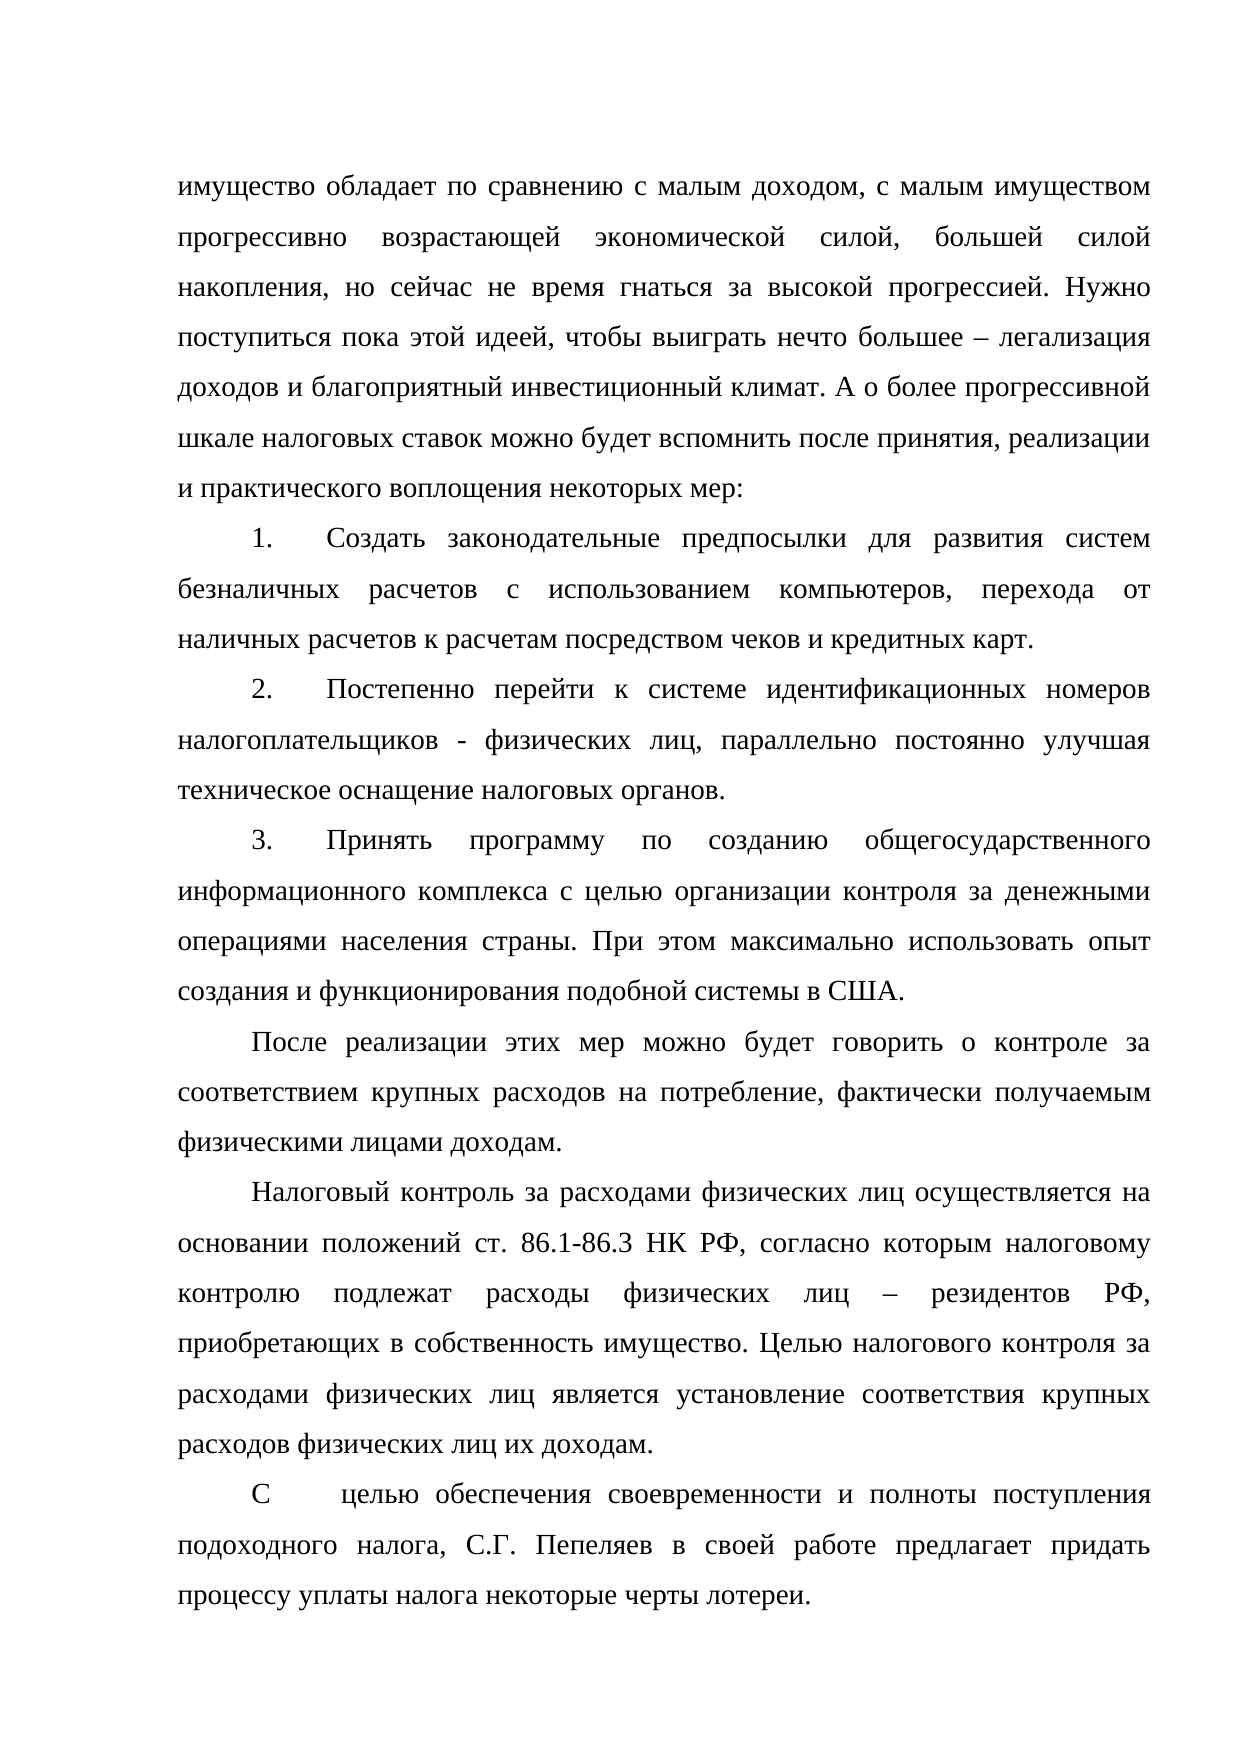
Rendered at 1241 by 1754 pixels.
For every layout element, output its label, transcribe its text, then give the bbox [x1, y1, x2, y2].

text После реализации этих мер можно будет говорить о контроле за соответствием крупных расходов на потребление, фактически получаемым физическими лицами доходам. [177, 1024, 1152, 1158]
text С целью обеспечения своевременности и полноты поступления подоходного налога, С.Г. Пепеляев в своей работе предлагает придать процессу уплаты налога некоторые черты лотереи. [177, 1476, 1152, 1611]
list Создать законодательные предпосылки для развития систем безналичных расчетов с использованием компьютеров, перехода от наличных расчетов к расчетам посредством чеков и кредитных карт. [177, 521, 1152, 655]
list Постепенно перейти к системе идентификационных номеров налогоплательщиков - физических лиц, параллельно постоянно улучшая техническое оснащение налоговых органов. [177, 671, 1152, 806]
text Налоговый контроль за расходами физических лиц осуществляется на основании положений ст. 86.1-86.3 НК РФ, согласно которым налоговому контролю подлежат расходы физических лиц – резидентов РФ, приобретающих в собственность имущество. Целью налогового контроля за расходами физических лиц является установление соответствия крупных расходов физических лиц их доходам. [177, 1174, 1152, 1460]
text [177, 168, 1152, 504]
list Принять программу по созданию общегосударственного информационного комплекса с целью организации контроля за денежными операциями населения страны. При этом максимально использовать опыт создания и функционирования подобной системы в США. [177, 822, 1152, 1007]
